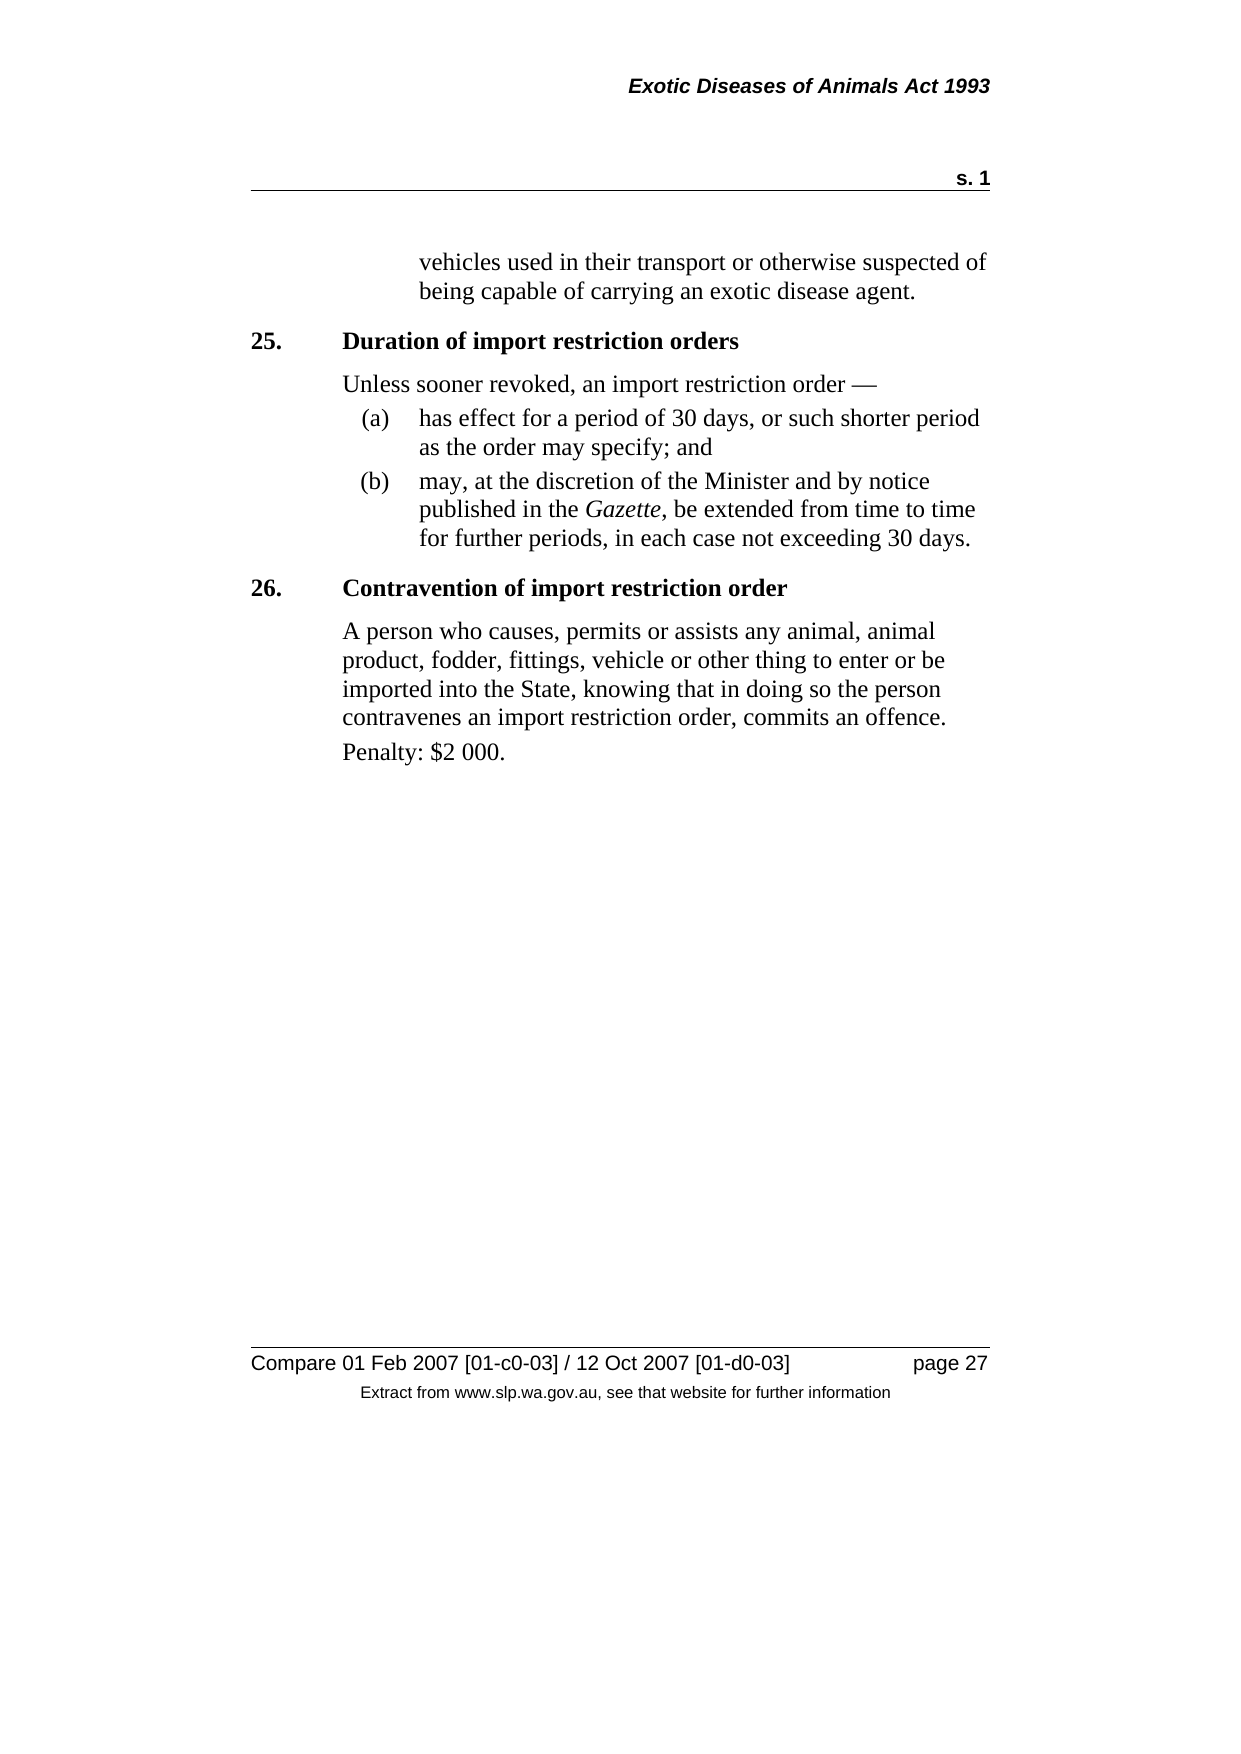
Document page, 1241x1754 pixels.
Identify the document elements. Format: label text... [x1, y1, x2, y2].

subtitle 25. Duration of import restriction orders [251, 326, 990, 354]
text Unless sooner revoked, an import restriction order — [251, 369, 990, 398]
text (b) may, at the discretion of the Minister and by notice published in the Gazette, be extended from time to time for further periods, in each case not exceeding 30 days. [251, 466, 990, 552]
text Penalty: $2 000. [251, 737, 990, 766]
text (a) has effect for a period of 30 days, or such shorter period as the order may specify; and [251, 403, 990, 461]
text A person who causes, permits or assists any animal, animal product, fodder, fittings, vehicle or other thing to enter or be imported into the State, knowing that in doing so the person contravenes an import restriction order, commits an offence. [251, 616, 990, 731]
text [251, 247, 990, 305]
subtitle 26. Contravention of import restriction order [251, 573, 990, 602]
